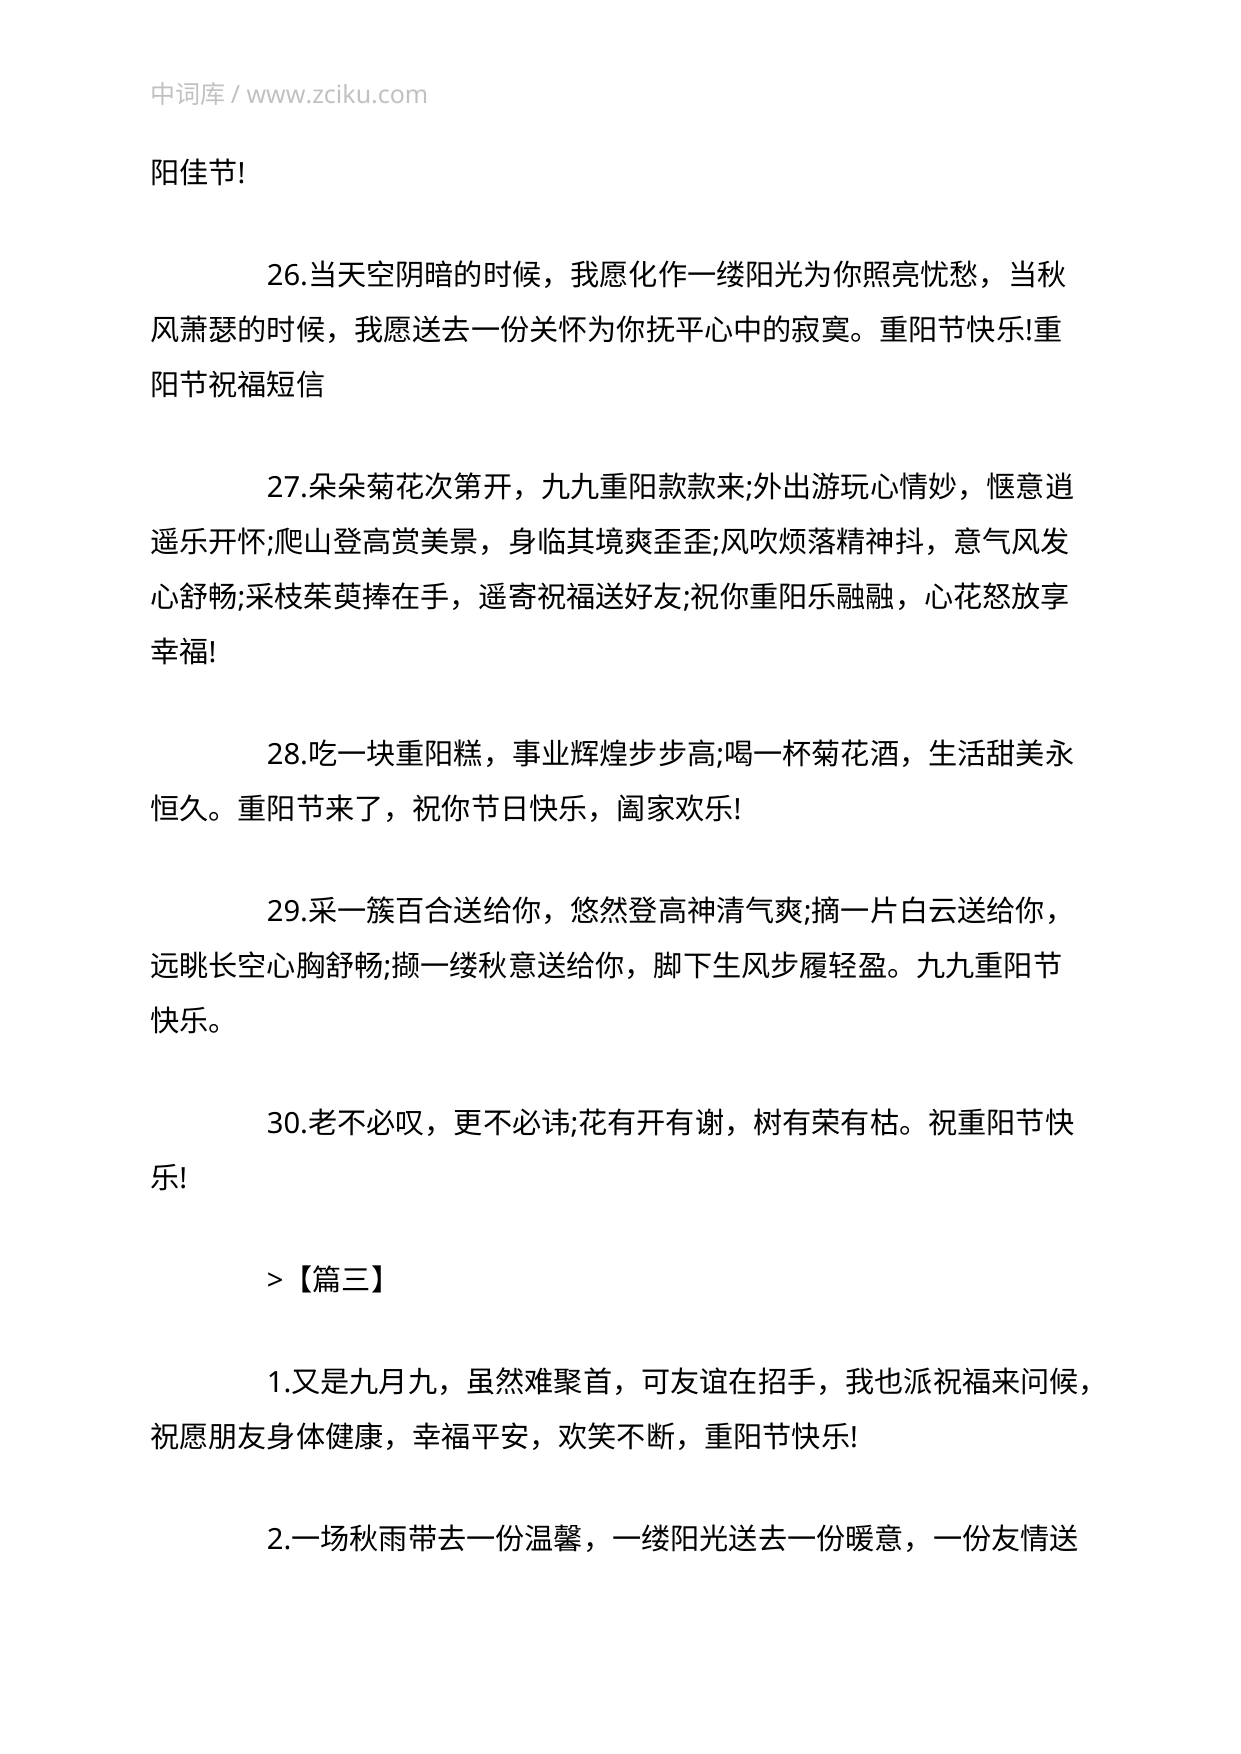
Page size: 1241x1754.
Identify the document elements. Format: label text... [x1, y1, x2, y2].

text 27.朵朵菊花次第开，九九重阳款款来;外出游玩心情妙，惬意逍遥乐开怀;爬山登高赏美景，身临其境爽歪歪;风吹烦落精神抖，意气风发心舒畅;采枝茱萸捧在手，遥寄祝福送好友;祝你重阳乐融融，心花怒放享幸福! [150, 464, 1090, 671]
text 28.吃一块重阳糕，事业辉煌步步高;喝一杯菊花酒，生活甜美永恒久。重阳节来了，祝你节日快乐，阖家欢乐! [150, 731, 1090, 828]
text 1.又是九月九，虽然难聚首，可友谊在招手，我也派祝福来问候，祝愿朋友身体健康，幸福平安，欢笑不断，重阳节快乐! [150, 1358, 1090, 1456]
text >【篇三】 [150, 1256, 1090, 1299]
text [150, 1515, 1090, 1558]
text 30.老不必叹，更不必讳;花有开有谢，树有荣有枯。祝重阳节快乐! [150, 1099, 1090, 1197]
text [150, 150, 1090, 192]
text 29.采一簇百合送给你，悠然登高神清气爽;摘一片白云送给你，远眺长空心胸舒畅;撷一缕秋意送给你，脚下生风步履轻盈。九九重阳节快乐。 [150, 888, 1090, 1040]
text 26.当天空阴暗的时候，我愿化作一缕阳光为你照亮忧愁，当秋风萧瑟的时候，我愿送去一份关怀为你抚平心中的寂寞。重阳节快乐!重阳节祝福短信 [150, 252, 1090, 404]
